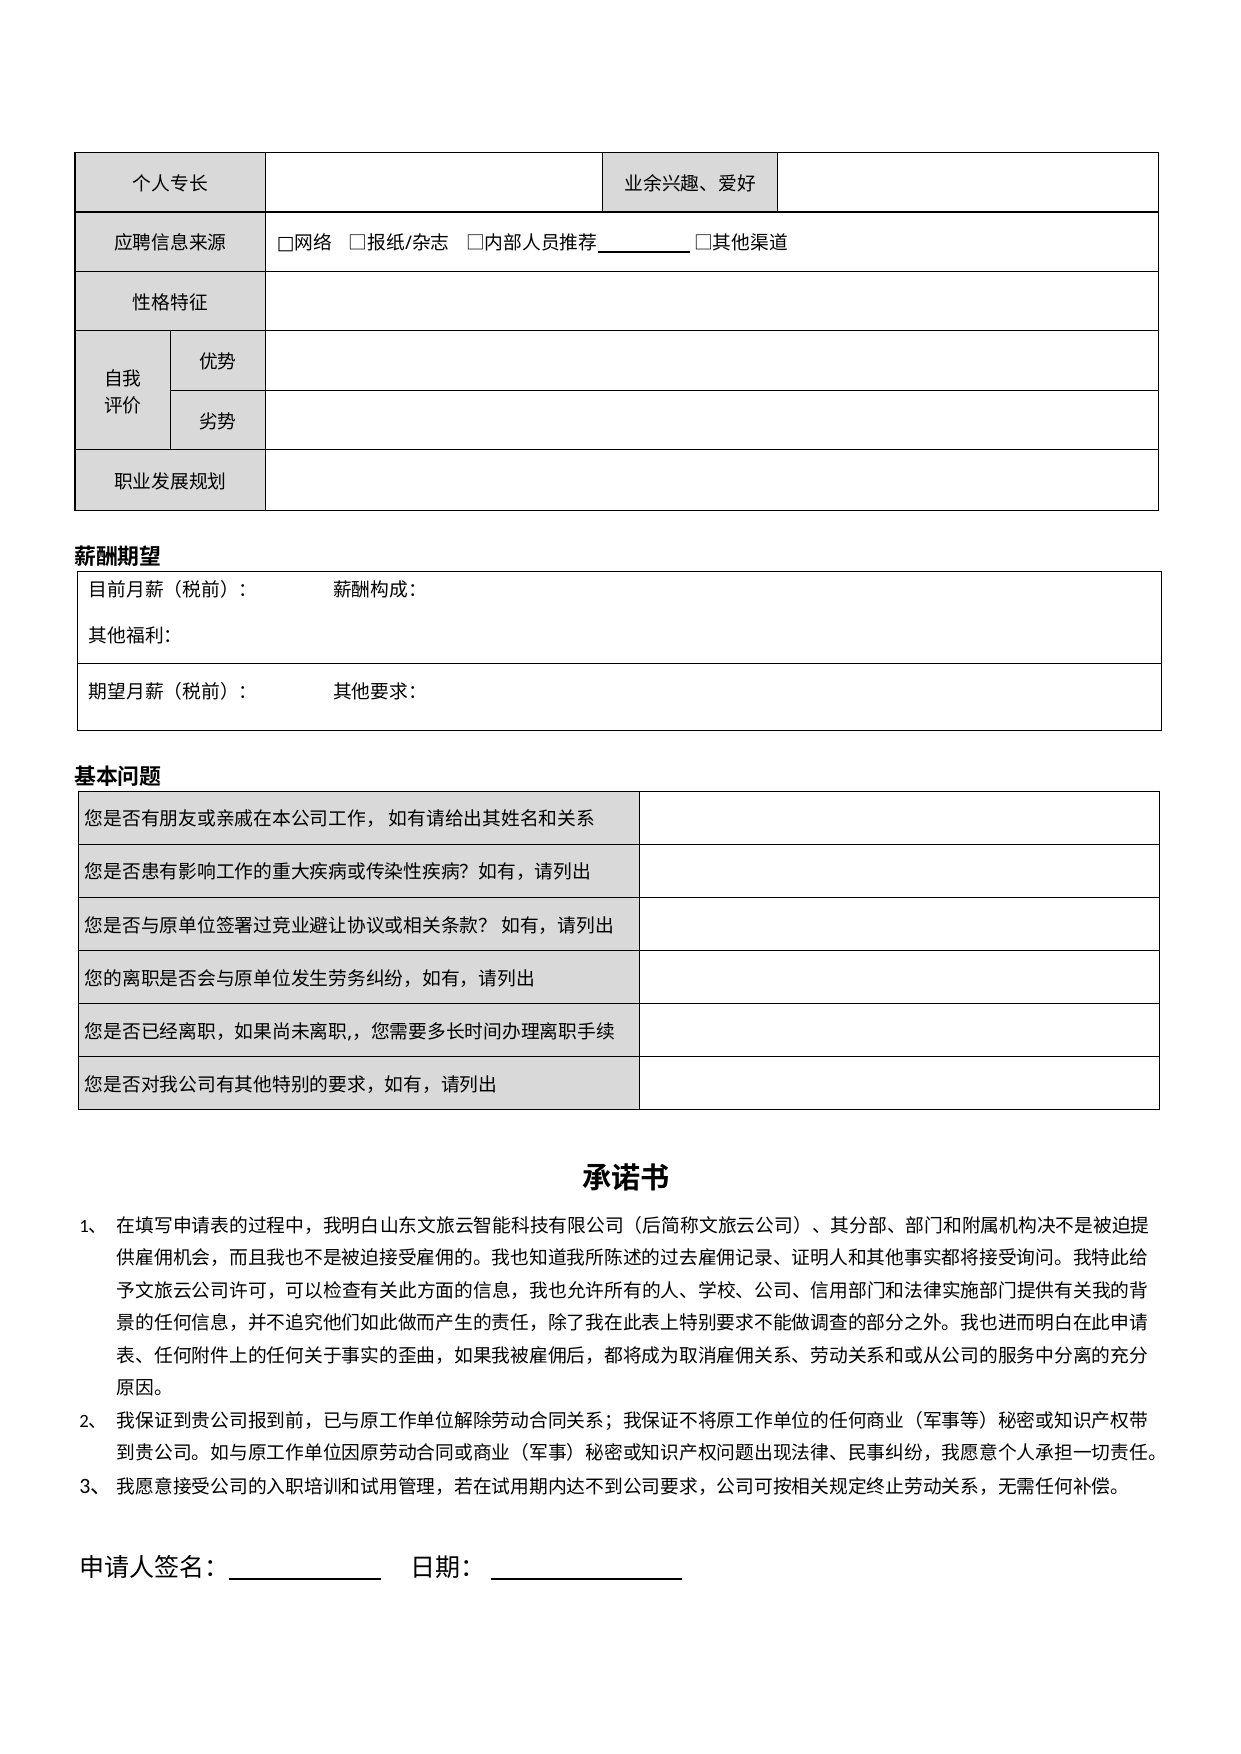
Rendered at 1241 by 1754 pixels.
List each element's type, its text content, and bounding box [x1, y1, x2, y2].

text 基本问题 [74, 759, 1173, 791]
table_cell 优势 [171, 331, 265, 390]
table_cell 您是否与原单位签署过竞业避让协议或相关条款？ 如有，请列出 [79, 898, 639, 950]
table_cell [640, 898, 1159, 950]
list 我保证到贵公司报到前，已与原工作单位解除劳动合同关系；我保证不将原工作单位的任何商业（军事等）秘密或知识产权带到贵公司。如与原工作单位因原劳动合同或商业（军事）秘密或知识产权问题出现法律、民事纠纷，我愿意个人承担一切责任。 [79, 1403, 1150, 1468]
table_cell [266, 450, 1158, 510]
table_cell 您是否已经离职，如果尚未离职,，您需要多长时间办理离职手续 [79, 1004, 639, 1056]
table_cell [640, 951, 1159, 1003]
table_cell 您的离职是否会与原单位发生劳务纠纷，如有，请列出 [79, 951, 639, 1003]
table_cell 自我 评价 [76, 331, 170, 449]
table_header 目前月薪（税前）： 薪酬构成： 其他福利： [78, 572, 1161, 663]
table_cell [266, 391, 1158, 449]
table_cell [640, 845, 1159, 897]
text 承诺书 [79, 1143, 1173, 1208]
table_cell [640, 1057, 1159, 1109]
table_header [778, 153, 1158, 211]
list 在填写申请表的过程中，我明白山东文旅云智能科技有限公司（后简称文旅云公司）、其分部、部门和附属机构决不是被迫提供雇佣机会，而且我也不是被迫接受雇佣的。我也知道我所陈述的过去雇佣记录、证明人和其他事实都将接受询问。我特此给予文旅云公司许可，可以检查有关此方面的信息，我也允许所有的人、学校、公司、信用部门和法律实施部门提供有关我的背景的任何信息，并不追究他们如此做而产生的责任，除了我在此表上特别要求不能做调查的部分之外。我也进而明白在此申请表、任何附件上的任何关于事实的歪曲，如果我被雇佣后，都将成为取消雇佣关系、劳动关系和或从公司的服务中分离的充分原因。 [79, 1208, 1150, 1403]
table_cell 性格特征 [76, 272, 265, 330]
table_cell 应聘信息来源 [76, 213, 265, 271]
table_cell □网络 □报纸/杂志 □内部人员推荐 □其他渠道 [266, 213, 1158, 271]
table_cell 您是否对我公司有其他特别的要求，如有，请列出 [79, 1057, 639, 1109]
table_cell [266, 272, 1158, 330]
table_cell 职业发展规划 [76, 450, 265, 510]
table_cell [266, 331, 1158, 390]
table_header 个人专长 [76, 153, 265, 211]
table_cell [640, 1004, 1159, 1056]
table_header 业余兴趣、爱好 [603, 153, 777, 211]
text 薪酬期望 [74, 539, 1173, 571]
table_header [266, 153, 602, 211]
table_header 您是否有朋友或亲戚在本公司工作， 如有请给出其姓名和关系 [79, 792, 639, 844]
table_header [640, 792, 1159, 844]
table_cell 期望月薪（税前）： 其他要求： [78, 664, 1161, 730]
table_cell 您是否患有影响工作的重大疾病或传染性疾病？如有，请列出 [79, 845, 639, 897]
table_cell 劣势 [171, 391, 265, 449]
list 我愿意接受公司的入职培训和试用管理，若在试用期内达不到公司要求，公司可按相关规定终止劳动关系，无需任何补偿。 [79, 1468, 1173, 1500]
text 申请人签名： 日期： [79, 1533, 1173, 1598]
